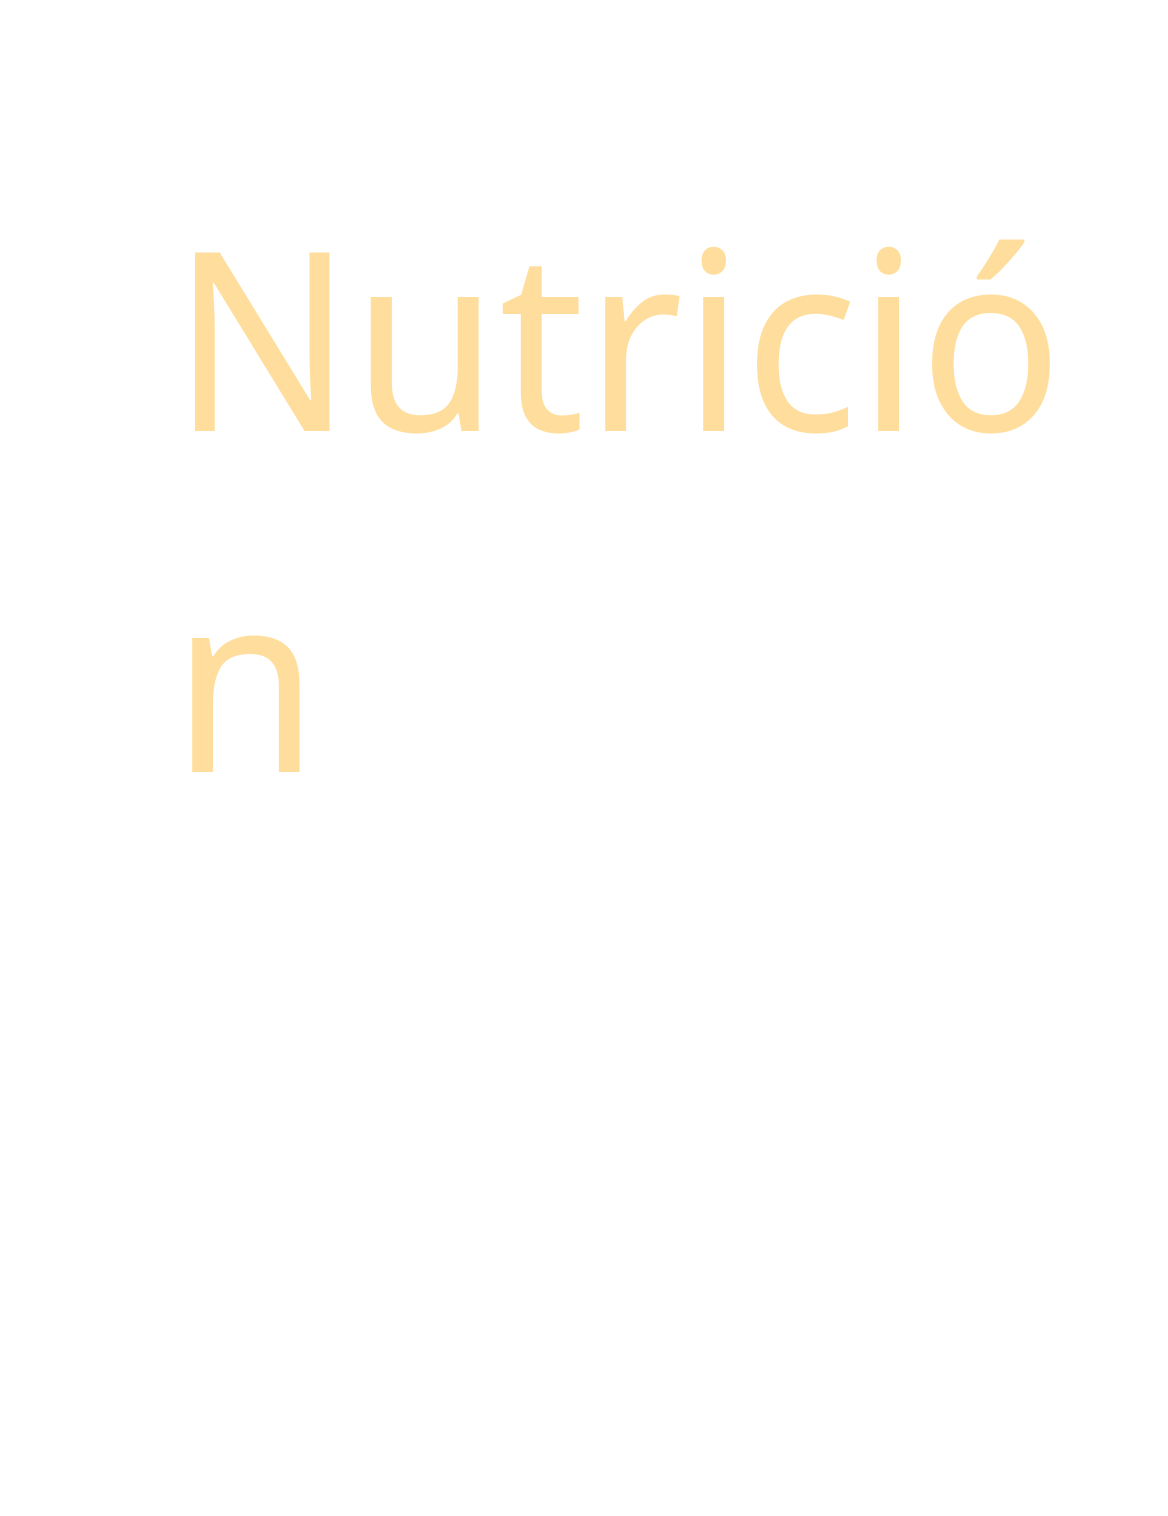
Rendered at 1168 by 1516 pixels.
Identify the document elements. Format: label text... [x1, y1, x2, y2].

title Nutrición [172, 164, 1159, 845]
